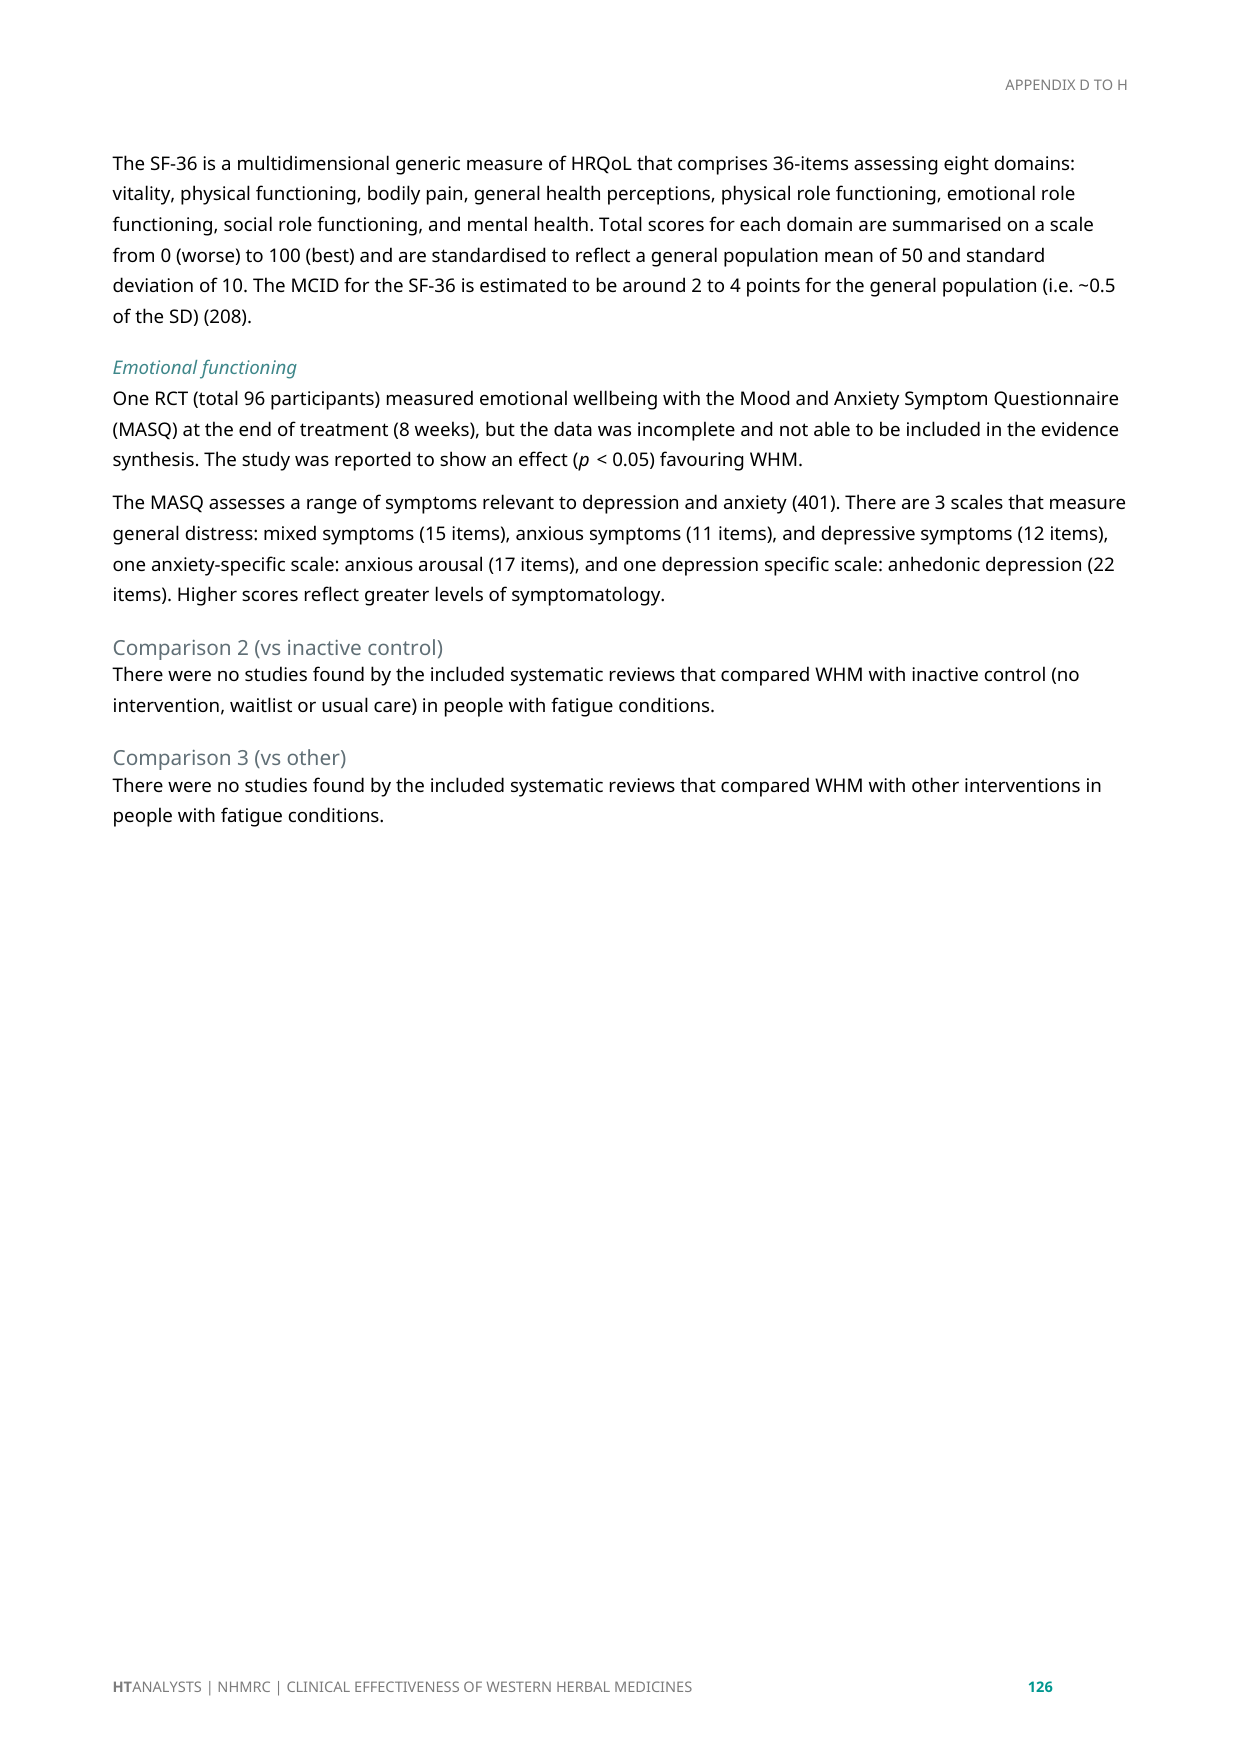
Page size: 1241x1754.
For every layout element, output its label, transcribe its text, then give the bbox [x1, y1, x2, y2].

subtitle Comparison 3 (vs other) [112, 743, 1128, 772]
subtitle Comparison 2 (vs inactive control) [112, 633, 1128, 661]
text There were no studies found by the included systematic reviews that compared WHM with other interventions in people with fatigue conditions. [112, 772, 1128, 828]
text One RCT (total 96 participants) measured emotional wellbeing with the Mood and Anxiety Symptom Questionnaire (MASQ) at the end of treatment (8 weeks), but the data was incomplete and not able to be included in the evidence synthesis. The study was reported to show an effect (p < 0.05) favouring WHM. [112, 385, 1128, 472]
text The SF-36 is a multidimensional generic measure of HRQoL that comprises 36-items assessing eight domains: vitality, physical functioning, bodily pain, general health perceptions, physical role functioning, emotional role functioning, social role functioning, and mental health. Total scores for each domain are summarised on a scale from 0 (worse) to 100 (best) and are standardised to reflect a general population mean of 50 and standard deviation of 10. The MCID for the SF-36 is estimated to be around 2 to 4 points for the general population (i.e. ~0.5 of the SD) (208). [112, 150, 1128, 329]
text The MASQ assesses a range of symptoms relevant to depression and anxiety (401). There are 3 scales that measure general distress: mixed symptoms (15 items), anxious symptoms (11 items), and depressive symptoms (12 items), one anxiety-specific scale: anxious arousal (17 items), and one depression specific scale: anhedonic depression (22 items). Higher scores reflect greater levels of symptomatology. [112, 489, 1128, 607]
text There were no studies found by the included systematic reviews that compared WHM with inactive control (no intervention, waitlist or usual care) in people with fatigue conditions. [112, 661, 1128, 717]
subtitle Emotional functioning [112, 354, 1128, 380]
